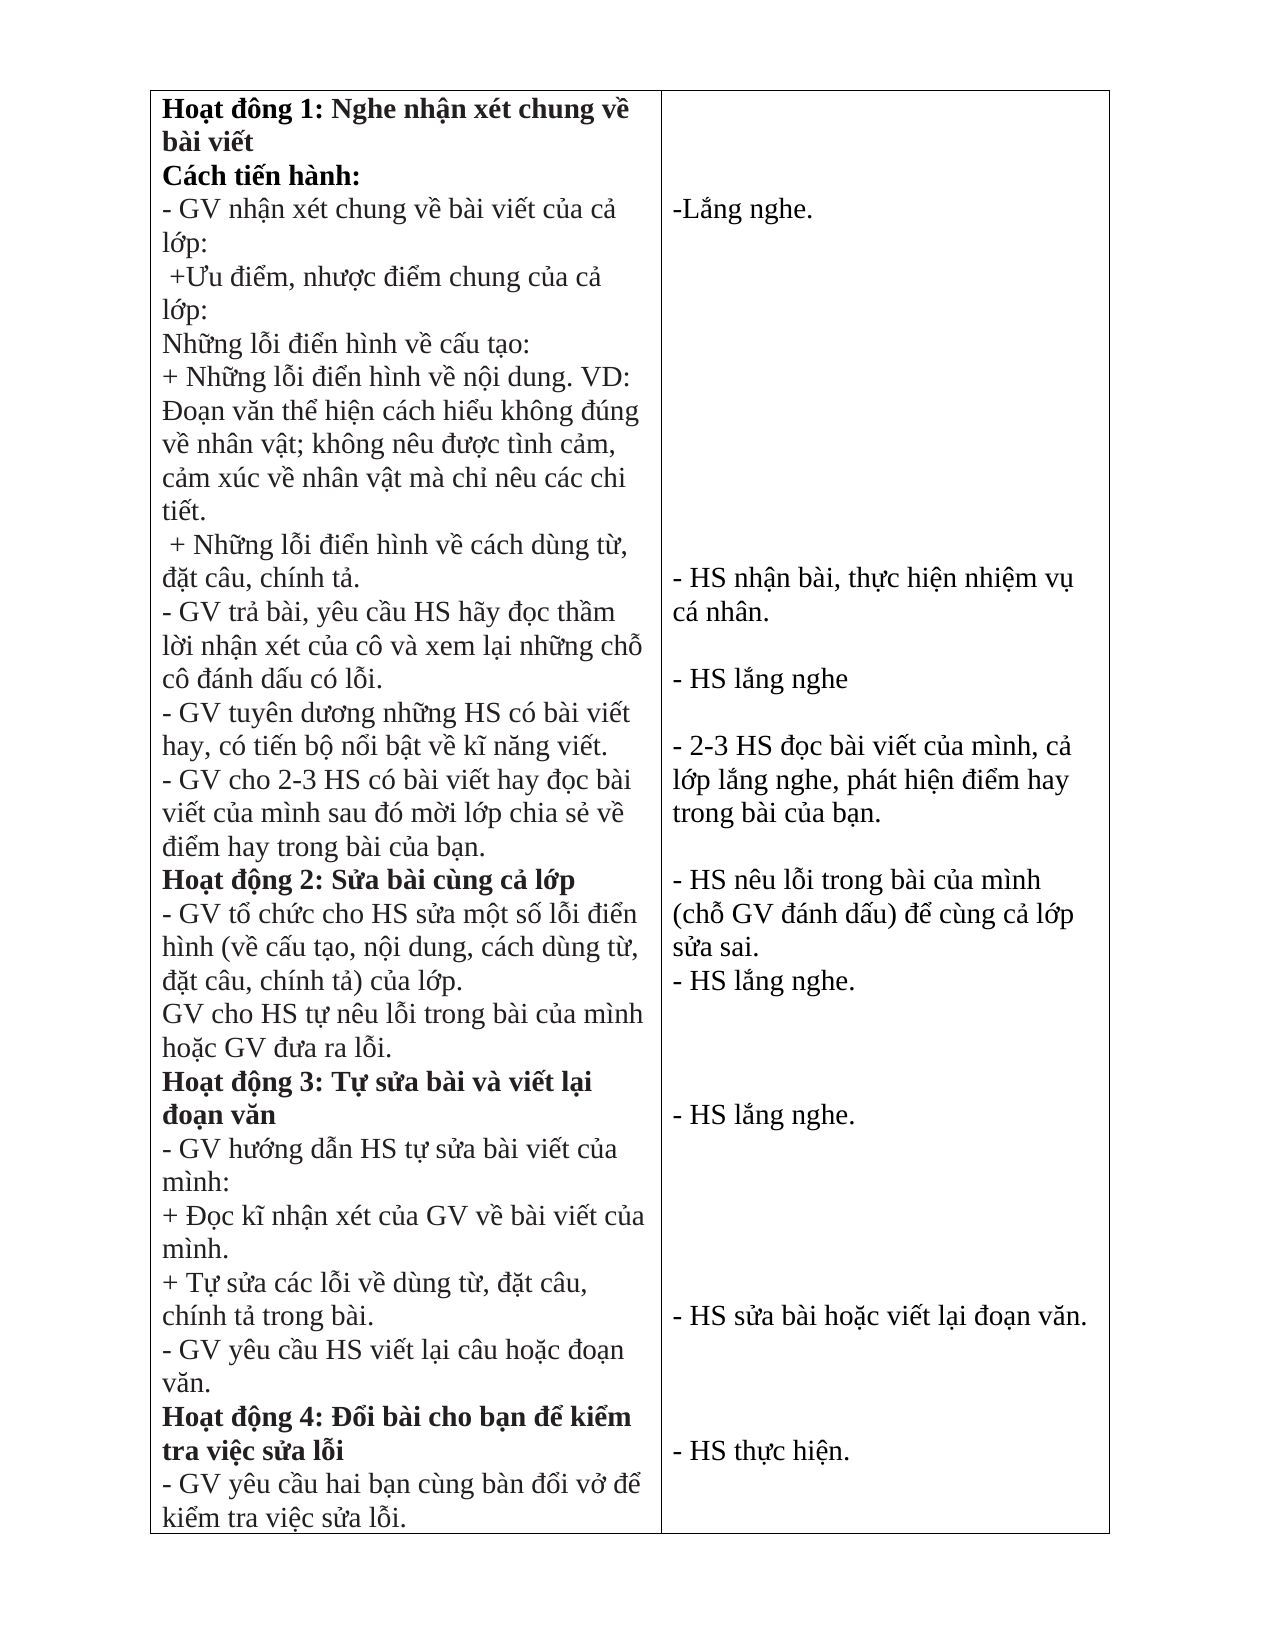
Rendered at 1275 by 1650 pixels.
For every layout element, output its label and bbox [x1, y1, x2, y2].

table_cell [662, 91, 1109, 1533]
table_cell [151, 91, 661, 1533]
